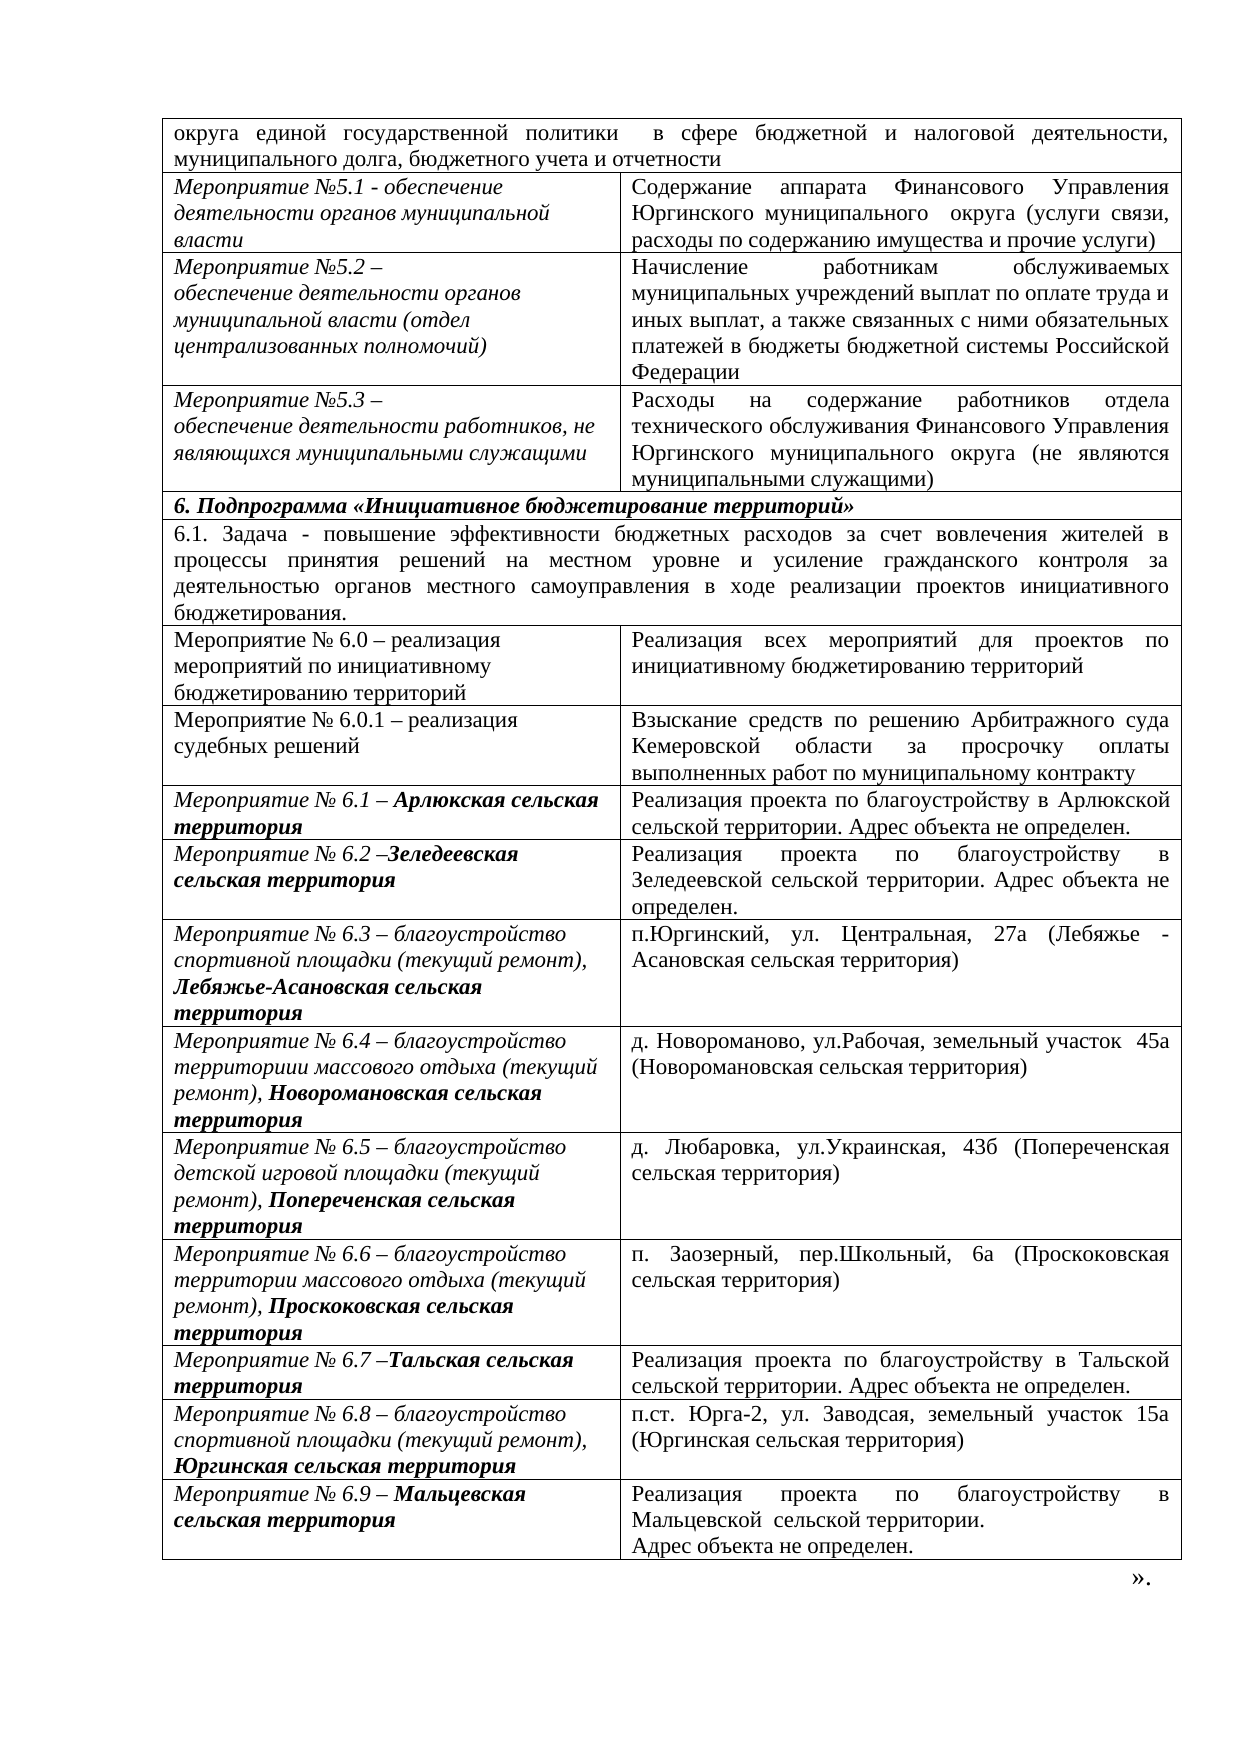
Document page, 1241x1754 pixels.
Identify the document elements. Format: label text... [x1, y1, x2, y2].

table_cell Мероприятие № 6.6 – благоустройство территории массового отдыха (текущий ремонт), Проскоковская сельская территория [163, 1240, 620, 1345]
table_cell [163, 119, 1181, 172]
table_cell Мероприятие № 6.0.1 – реализация судебных решений [163, 706, 620, 785]
table_cell п.ст. Юрга-2, ул. Заводсая, земельный участок 15а (Юргинская сельская территория) [621, 1400, 1181, 1479]
table_cell 6. Подпрограмма «Инициативное бюджетирование территорий» [163, 492, 1181, 519]
table_cell Реализация проекта по благоустройству в Зеледеевской сельской территории. Адрес объекта не определен. [621, 840, 1181, 919]
table_cell Мероприятие № 6.4 – благоустройство территориии массового отдыха (текущий ремонт), Новоромановская сельская территория [163, 1027, 620, 1132]
table_cell 6.1. Задача - повышение эффективности бюджетных расходов за счет вовлечения жителей в процессы принятия решений на местном уровне и усиление гражданского контроля за деятельностью органов местного самоуправления в ходе реализации проектов инициативного бюджетирования. [163, 520, 1181, 625]
table_cell Мероприятие № 6.8 – благоустройство спортивной площадки (текущий ремонт), Юргинская сельская территория [163, 1400, 620, 1479]
table_cell д. Новороманово, ул.Рабочая, земельный участок 45а (Новоромановская сельская территория) [621, 1027, 1181, 1132]
table_cell Мероприятие № 6.9 – Мальцевская сельская территория [163, 1480, 620, 1559]
table_cell Мероприятие №5.1 - обеспечение деятельности органов муниципальной власти [163, 173, 620, 252]
table_cell Мероприятие №5.2 – обеспечение деятельности органов муниципальной власти (отдел централизованных полномочий) [163, 253, 620, 385]
table_cell Содержание аппарата Финансового Управления Юргинского муниципального округа (услуги связи, расходы по содержанию имущества и прочие услуги) [621, 173, 1181, 252]
table_cell Мероприятие № 6.1 – Арлюкская сельская территория [163, 786, 620, 839]
table_cell п.Юргинский, ул. Центральная, 27а (Лебяжье - Асановская сельская территория) [621, 920, 1181, 1026]
table_cell Реализация всех мероприятий для проектов по инициативному бюджетированию территорий [621, 626, 1181, 705]
table_cell д. Любаровка, ул.Украинская, 43б (Попереченская сельская территория) [621, 1133, 1181, 1238]
table_cell Мероприятие № 6.2 –Зеледеевская сельская территория [163, 840, 620, 919]
table_cell Взыскание средств по решению Арбитражного суда Кемеровской области за просрочку оплаты выполненных работ по муниципальному контракту [621, 706, 1181, 785]
table_cell Мероприятие № 6.5 – благоустройство детской игровой площадки (текущий ремонт), Попереченская сельская территория [163, 1133, 620, 1238]
text ». [177, 1560, 1152, 1591]
table_cell Реализация проекта по благоустройству в Арлюкской сельской территории. Адрес объекта не определен. [621, 786, 1181, 839]
table_cell Реализация проекта по благоустройству в Тальской сельской территории. Адрес объекта не определен. [621, 1346, 1181, 1399]
table_cell Мероприятие № 6.7 –Тальская сельская территория [163, 1346, 620, 1399]
table_cell Реализация проекта по благоустройству в Мальцевской сельской территории. Адрес объекта не определен. [621, 1480, 1181, 1559]
table_cell Мероприятие № 6.3 – благоустройство спортивной площадки (текущий ремонт), Лебяжье-Асановская сельская территория [163, 920, 620, 1026]
table_cell Расходы на содержание работников отдела технического обслуживания Финансового Управления Юргинского муниципального округа (не являются муниципальными служащими) [621, 386, 1181, 491]
table_cell Мероприятие № 6.0 – реализация мероприятий по инициативному бюджетированию территорий [163, 626, 620, 705]
table_cell п. Заозерный, пер.Школьный, 6а (Проскоковская сельская территория) [621, 1240, 1181, 1345]
table_cell Мероприятие №5.3 – обеспечение деятельности работников, не являющихся муниципальными служащими [163, 386, 620, 491]
table_cell Начисление работникам обслуживаемых муниципальных учреждений выплат по оплате труда и иных выплат, а также связанных с ними обязательных платежей в бюджеты бюджетной системы Российской Федерации [621, 253, 1181, 385]
